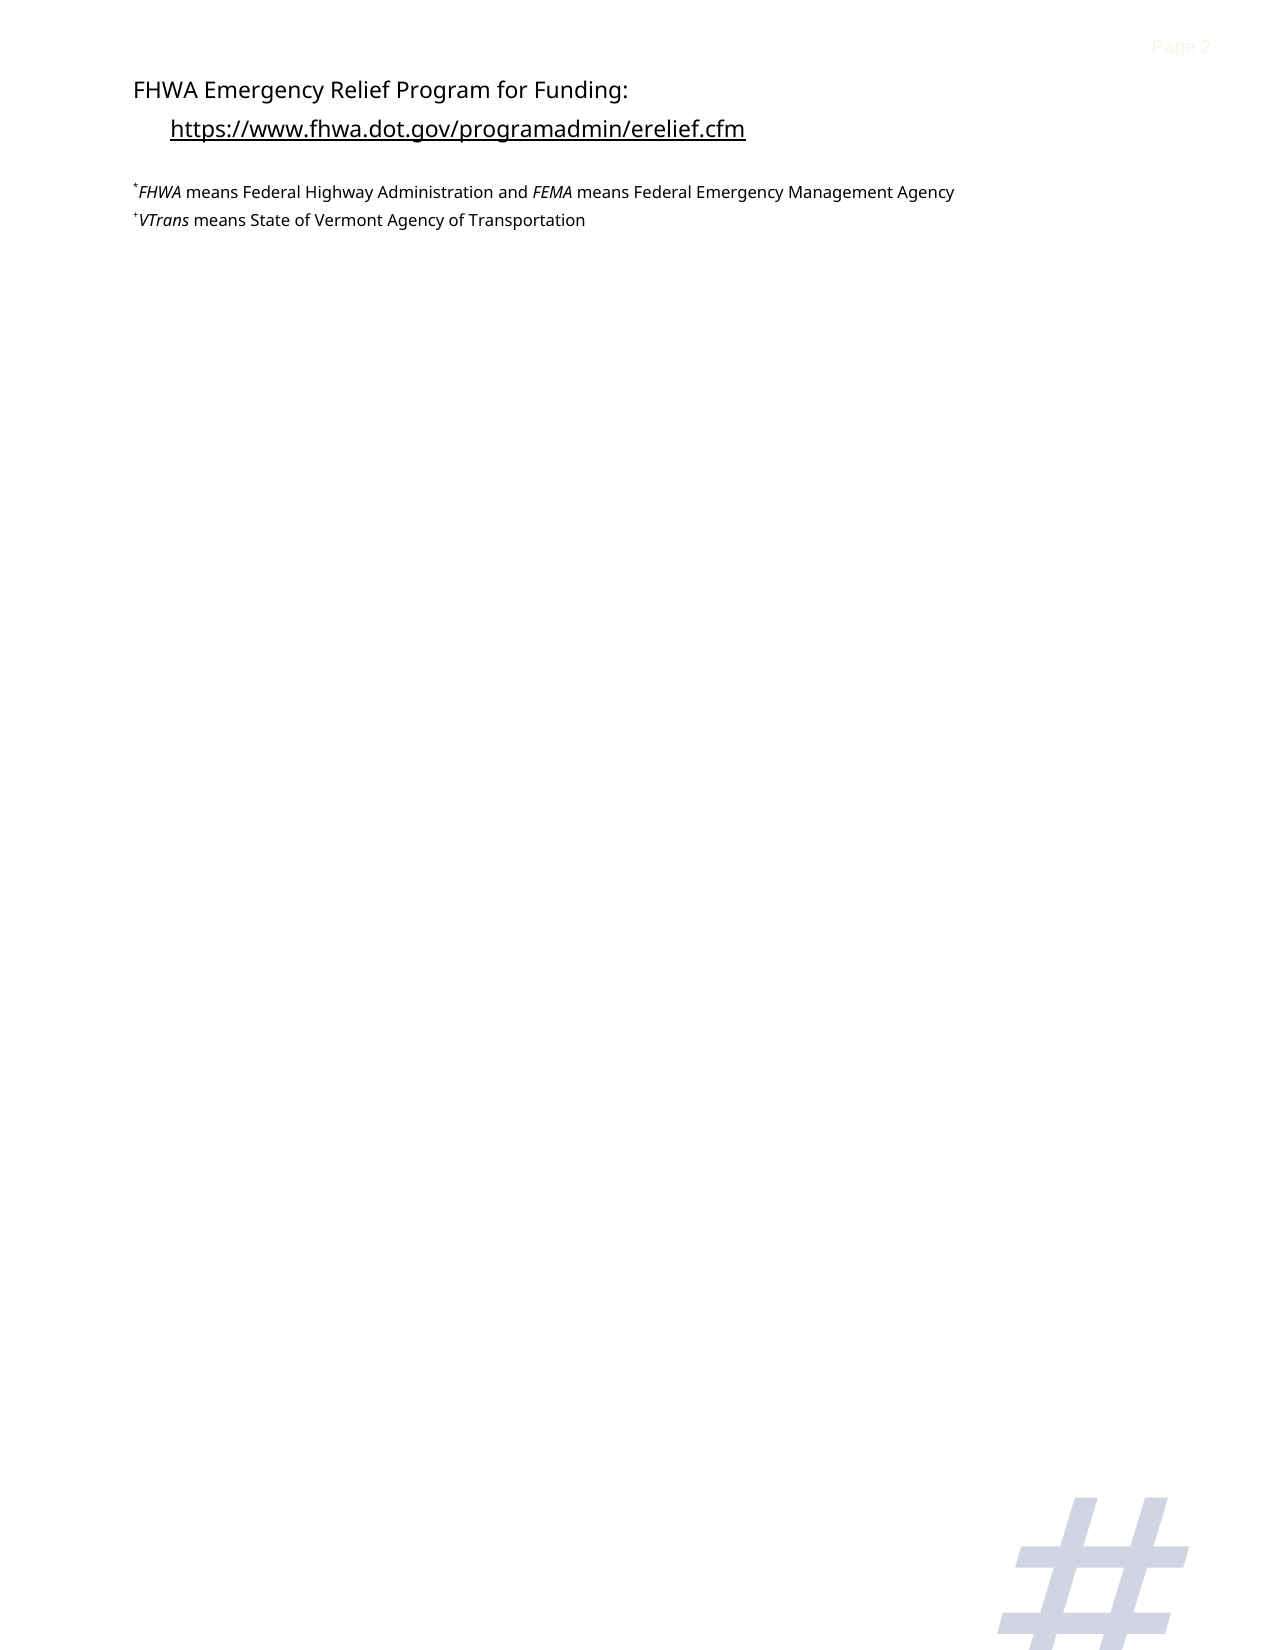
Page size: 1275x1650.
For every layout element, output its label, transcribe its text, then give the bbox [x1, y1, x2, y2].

text *FHWA means Federal Highway Administration and FEMA means Federal Emergency Management Agency [133, 180, 1211, 203]
text +VTrans means State of Vermont Agency of Transportation [133, 209, 1211, 231]
text FHWA Emergency Relief Program for Funding: https://www.fhwa.dot.gov/programadmin/erelief.cfm [133, 74, 1211, 144]
